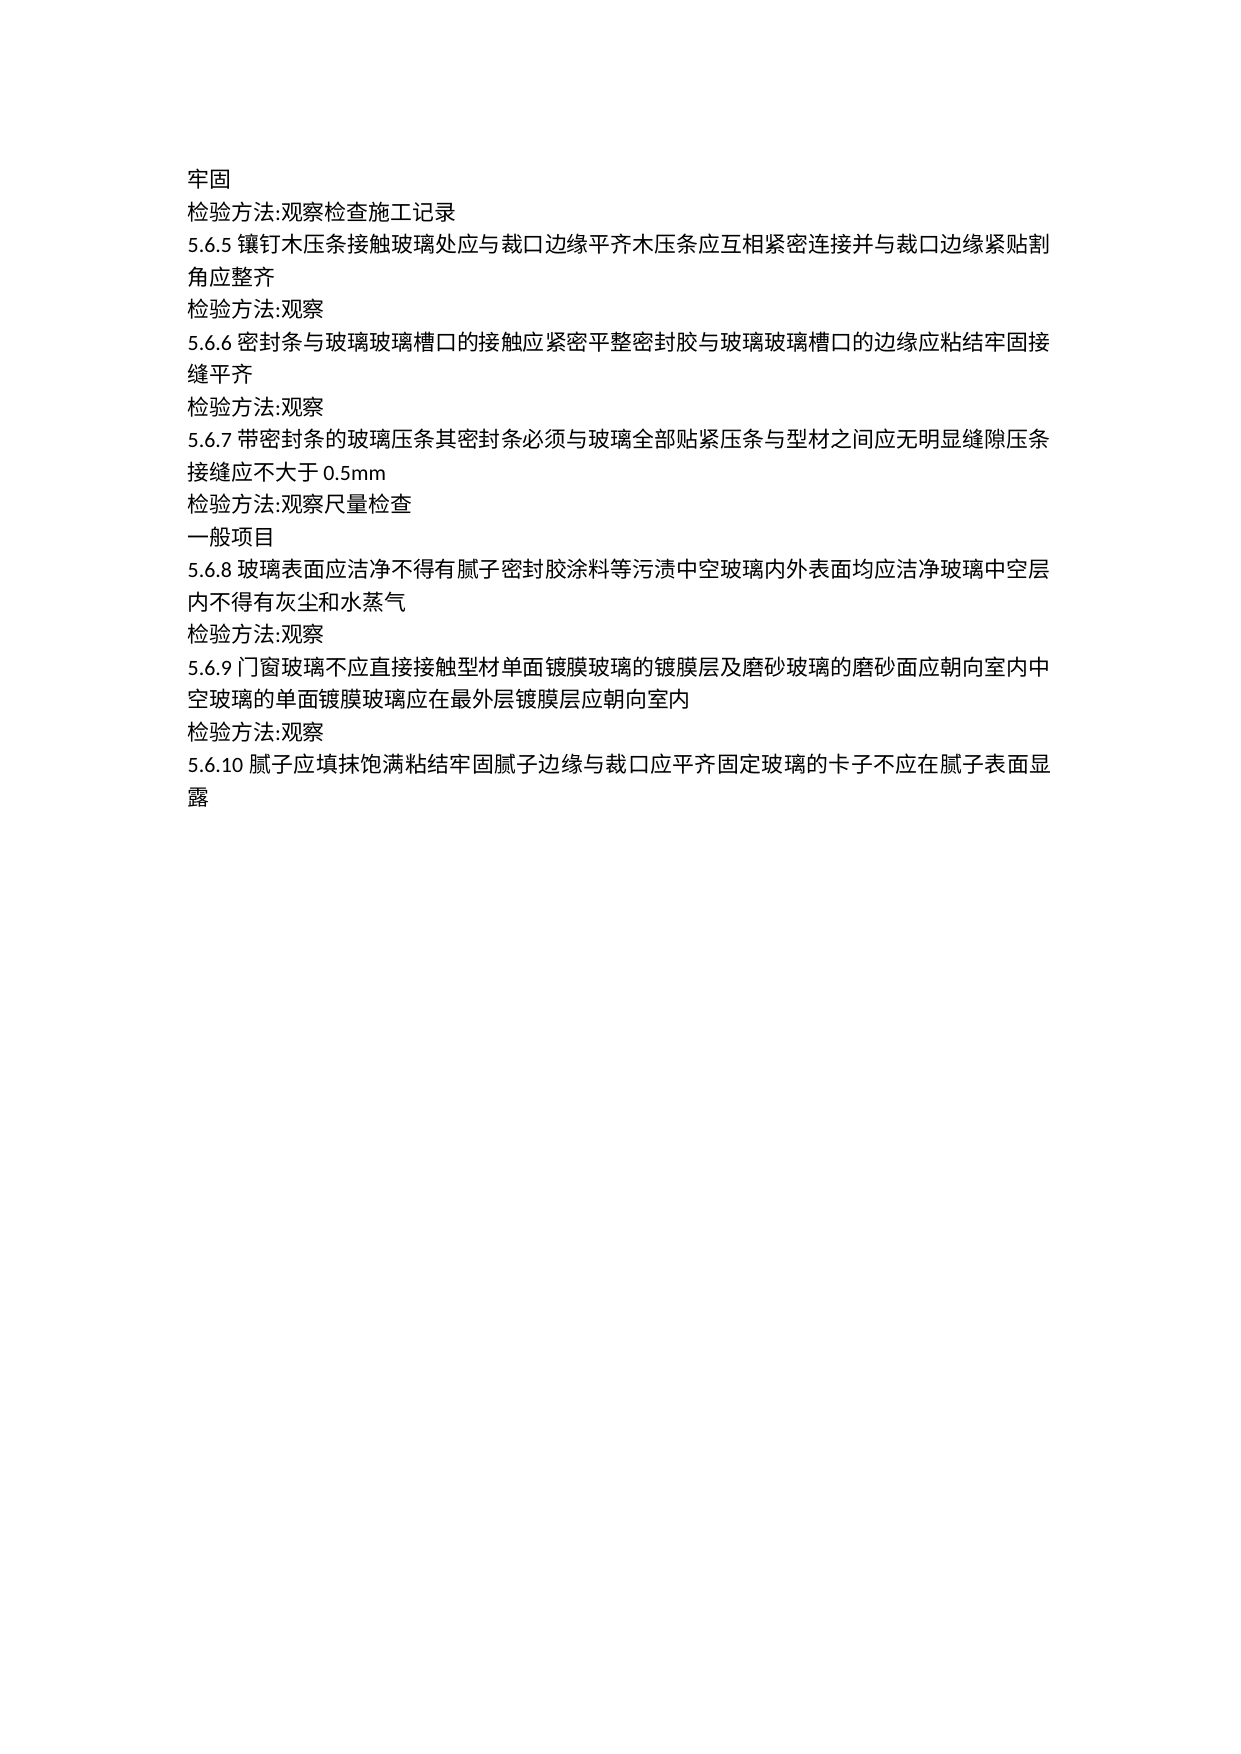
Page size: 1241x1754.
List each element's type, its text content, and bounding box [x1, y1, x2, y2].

text 检验方法:观察尺量检查 [187, 487, 1053, 519]
text 检验方法:观察 [187, 714, 1053, 747]
text 检验方法:观察 [187, 389, 1053, 422]
text 5.6.7 带密封条的玻璃压条其密封条必须与玻璃全部贴紧压条与型材之间应无明显缝隙压条接缝应不大于0.5mm [187, 422, 1053, 487]
text 5.6.5 镶钉木压条接触玻璃处应与裁口边缘平齐木压条应互相紧密连接并与裁口边缘紧贴割角应整齐 [187, 227, 1053, 292]
text 检验方法:观察 [187, 617, 1053, 649]
text 检验方法:观察 [187, 292, 1053, 324]
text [187, 162, 1053, 194]
text 5.6.8 玻璃表面应洁净不得有腻子密封胶涂料等污渍中空玻璃内外表面均应洁净玻璃中空层内不得有灰尘和水蒸气 [187, 552, 1053, 617]
text 5.6.6 密封条与玻璃玻璃槽口的接触应紧密平整密封胶与玻璃玻璃槽口的边缘应粘结牢固接缝平齐 [187, 324, 1053, 389]
text 一般项目 [187, 519, 1053, 552]
text 检验方法:观察检查施工记录 [187, 194, 1053, 227]
text 5.6.9 门窗玻璃不应直接接触型材单面镀膜玻璃的镀膜层及磨砂玻璃的磨砂面应朝向室内中空玻璃的单面镀膜玻璃应在最外层镀膜层应朝向室内 [187, 649, 1053, 714]
text 5.6.10 腻子应填抹饱满粘结牢固腻子边缘与裁口应平齐固定玻璃的卡子不应在腻子表面显露 [187, 747, 1053, 812]
